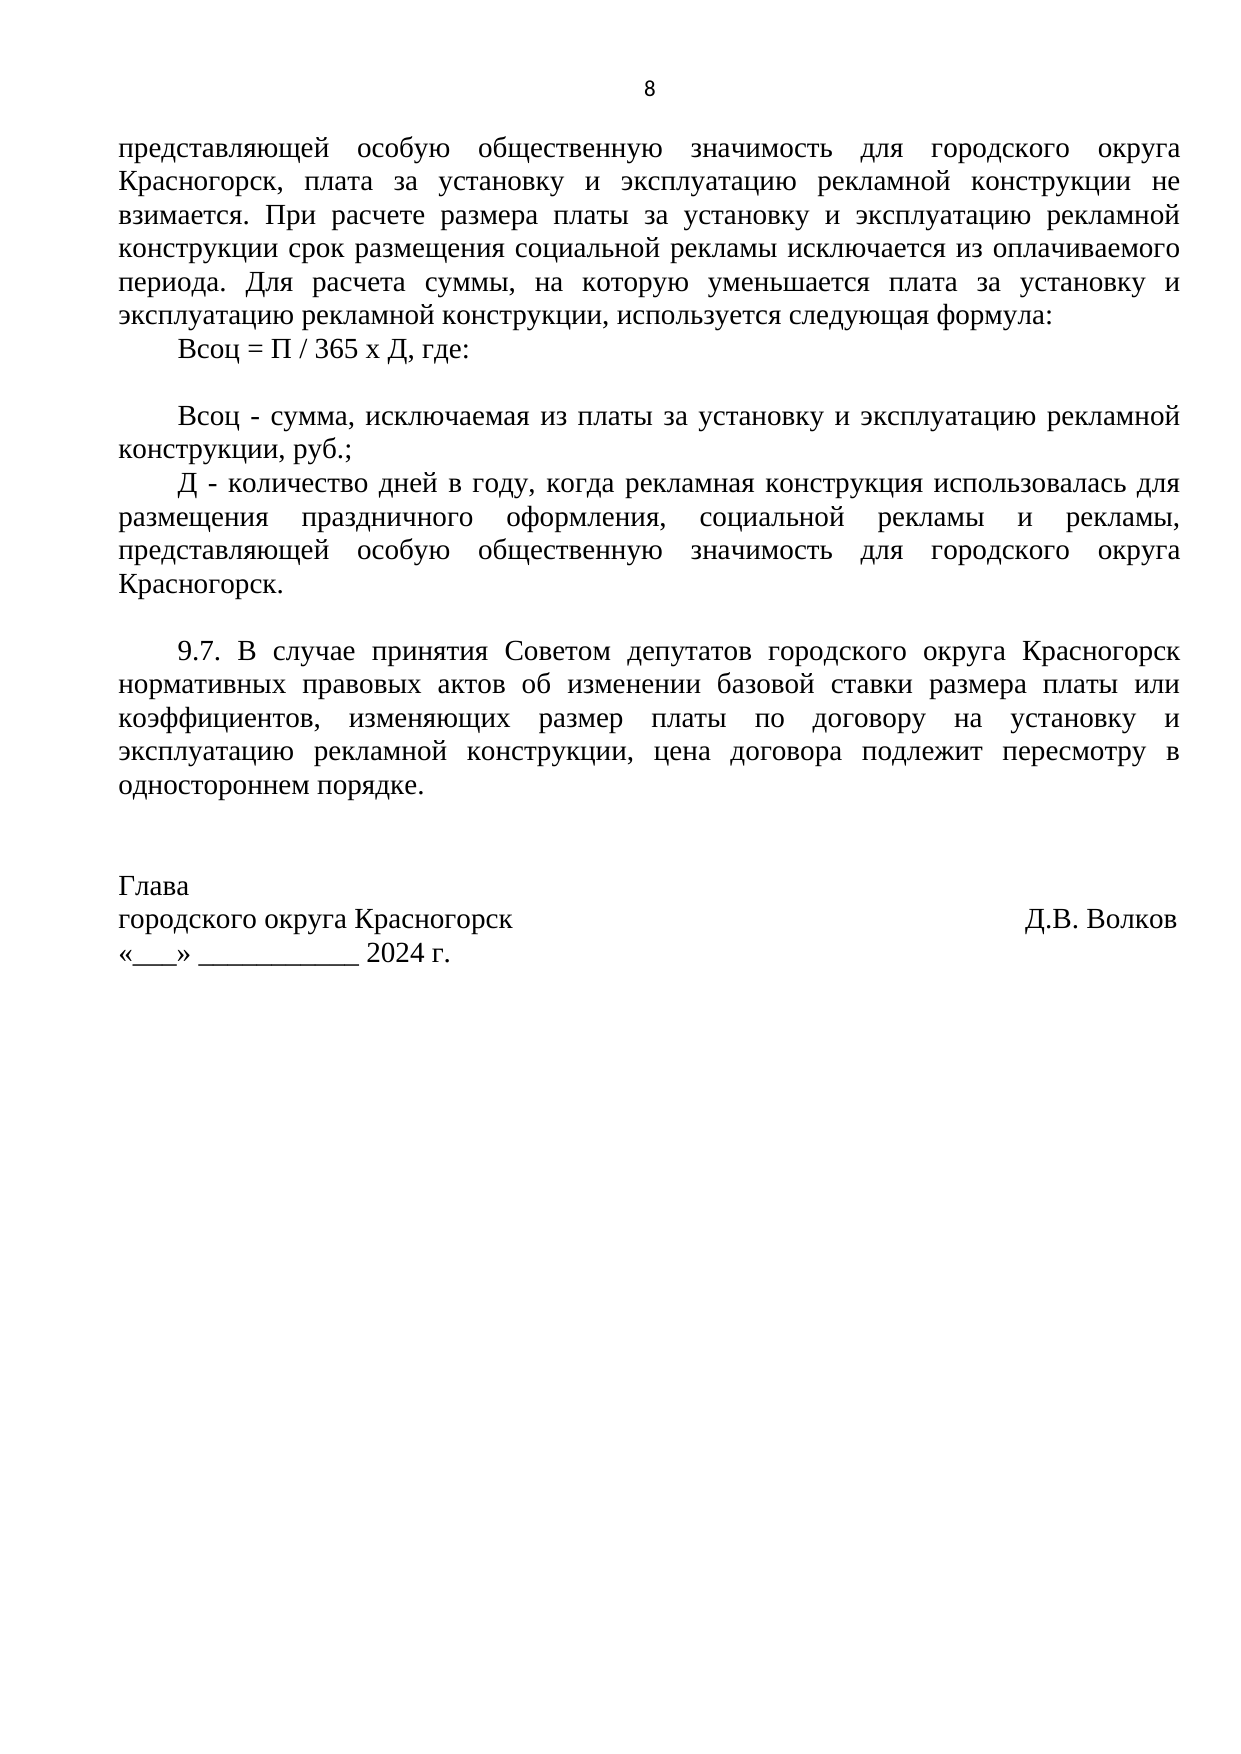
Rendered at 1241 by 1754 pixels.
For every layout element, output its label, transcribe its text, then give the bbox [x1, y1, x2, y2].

text Д - количество дней в году, когда рекламная конструкция использовалась для размещения праздничного оформления, социальной рекламы и рекламы, представляющей особую общественную значимость для городского округа Красногорск. [118, 465, 1181, 599]
text Всоц = П / 365 x Д, где: [118, 331, 1181, 364]
text Всоц - сумма, исключаемая из платы за установку и эксплуатацию рекламной конструкции, руб.; [118, 398, 1181, 465]
text 9.7. В случае принятия Советом депутатов городского округа Красногорск нормативных правовых актов об изменении базовой ставки размера платы или коэффициентов, изменяющих размер платы по договору на установку и эксплуатацию рекламной конструкции, цена договора подлежит пересмотру в одностороннем порядке. [118, 633, 1181, 801]
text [118, 130, 1181, 331]
text городского округа Красногорск Д.В. Волков [118, 901, 1181, 935]
text Глава [118, 868, 1181, 901]
text «___» ___________ 2024 г. [118, 935, 1181, 968]
